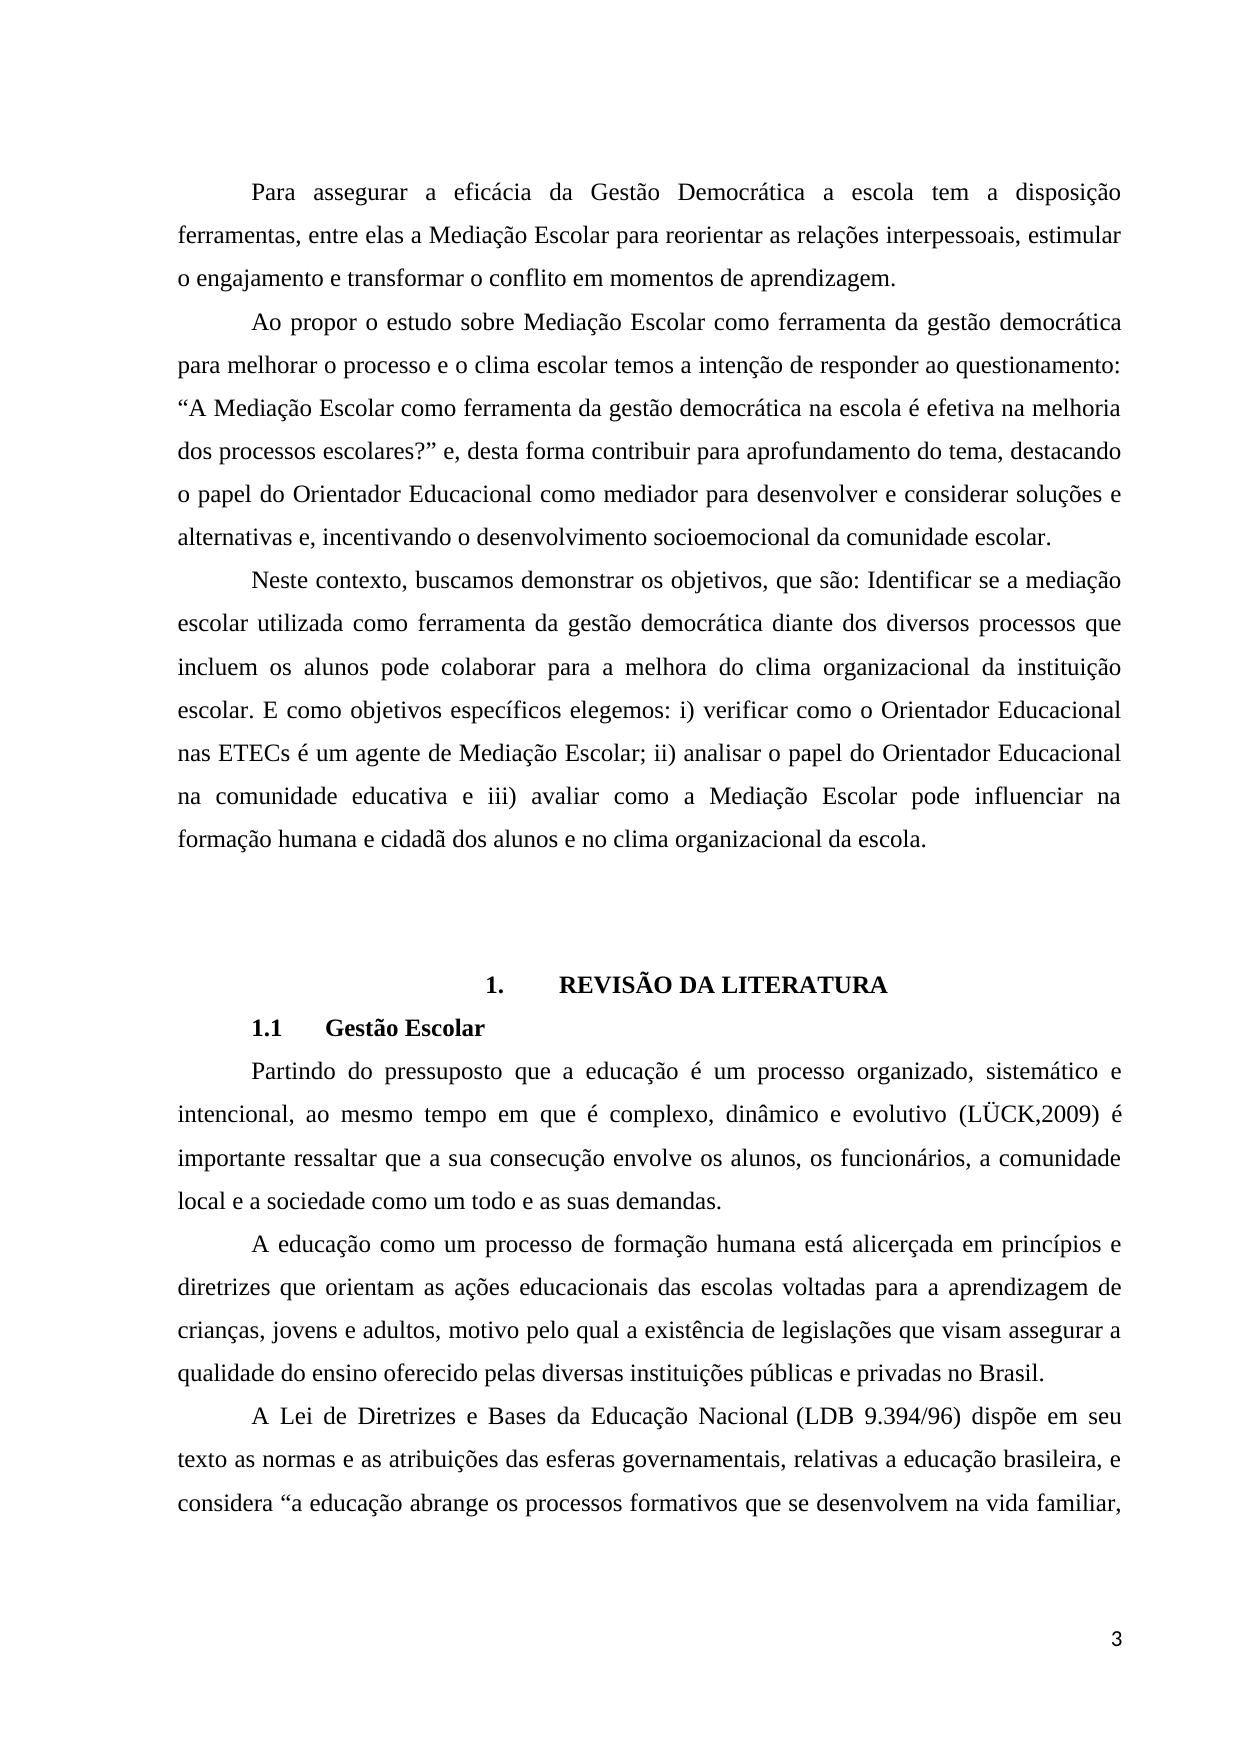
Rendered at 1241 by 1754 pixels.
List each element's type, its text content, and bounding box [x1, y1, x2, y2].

text A educação como um processo de formação humana está alicerçada em princípios e diretrizes que orientam as ações educacionais das escolas voltadas para a aprendizagem de crianças, jovens e adultos, motivo pelo qual a existência de legislações que visam assegurar a qualidade do ensino oferecido pelas diversas instituições públicas e privadas no Brasil. [177, 1229, 1122, 1387]
list Neste contexto, buscamos demonstrar os objetivos, que são: Identificar se a mediação escolar utilizada como ferramenta da gestão democrática diante dos diversos processos que incluem os alunos pode colaborar para a melhora do clima organizacional da instituição escolar. E como objetivos específicos elegemos: i) verificar como o Orientador Educacional nas ETECs é um agente de Mediação Escolar; ii) analisar o papel do Orientador Educacional na comunidade educativa e iii) avaliar como a Mediação Escolar pode influenciar na formação humana e cidadã dos alunos e no clima organizacional da escola. [177, 565, 1122, 853]
list REVISÃO DA LITERATURA [177, 970, 1122, 999]
list Ao propor o estudo sobre Mediação Escolar como ferramenta da gestão democrática para melhorar o processo e o clima escolar temos a intenção de responder ao questionamento: “A Mediação Escolar como ferramenta da gestão democrática na escola é efetiva na melhoria dos processos escolares?” e, desta forma contribuir para aprofundamento do tema, destacando o papel do Orientador Educacional como mediador para desenvolver e considerar soluções e alternativas e, incentivando o desenvolvimento socioemocional da comunidade escolar. [177, 307, 1122, 551]
list Para assegurar a eficácia da Gestão Democrática a escola tem a disposição ferramentas, entre elas a Mediação Escolar para reorientar as relações interpessoais, estimular o engajamento e transformar o conflito em momentos de aprendizagem. [177, 177, 1122, 292]
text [177, 1401, 1122, 1516]
text Partindo do pressuposto que a educação é um processo organizado, sistemático e intencional, ao mesmo tempo em que é complexo, dinâmico e evolutivo (LÜCK,2009) é importante ressaltar que a sua consecução envolve os alunos, os funcionários, a comunidade local e a sociedade como um todo e as suas demandas. [177, 1056, 1122, 1214]
list Gestão Escolar [177, 1013, 1122, 1042]
